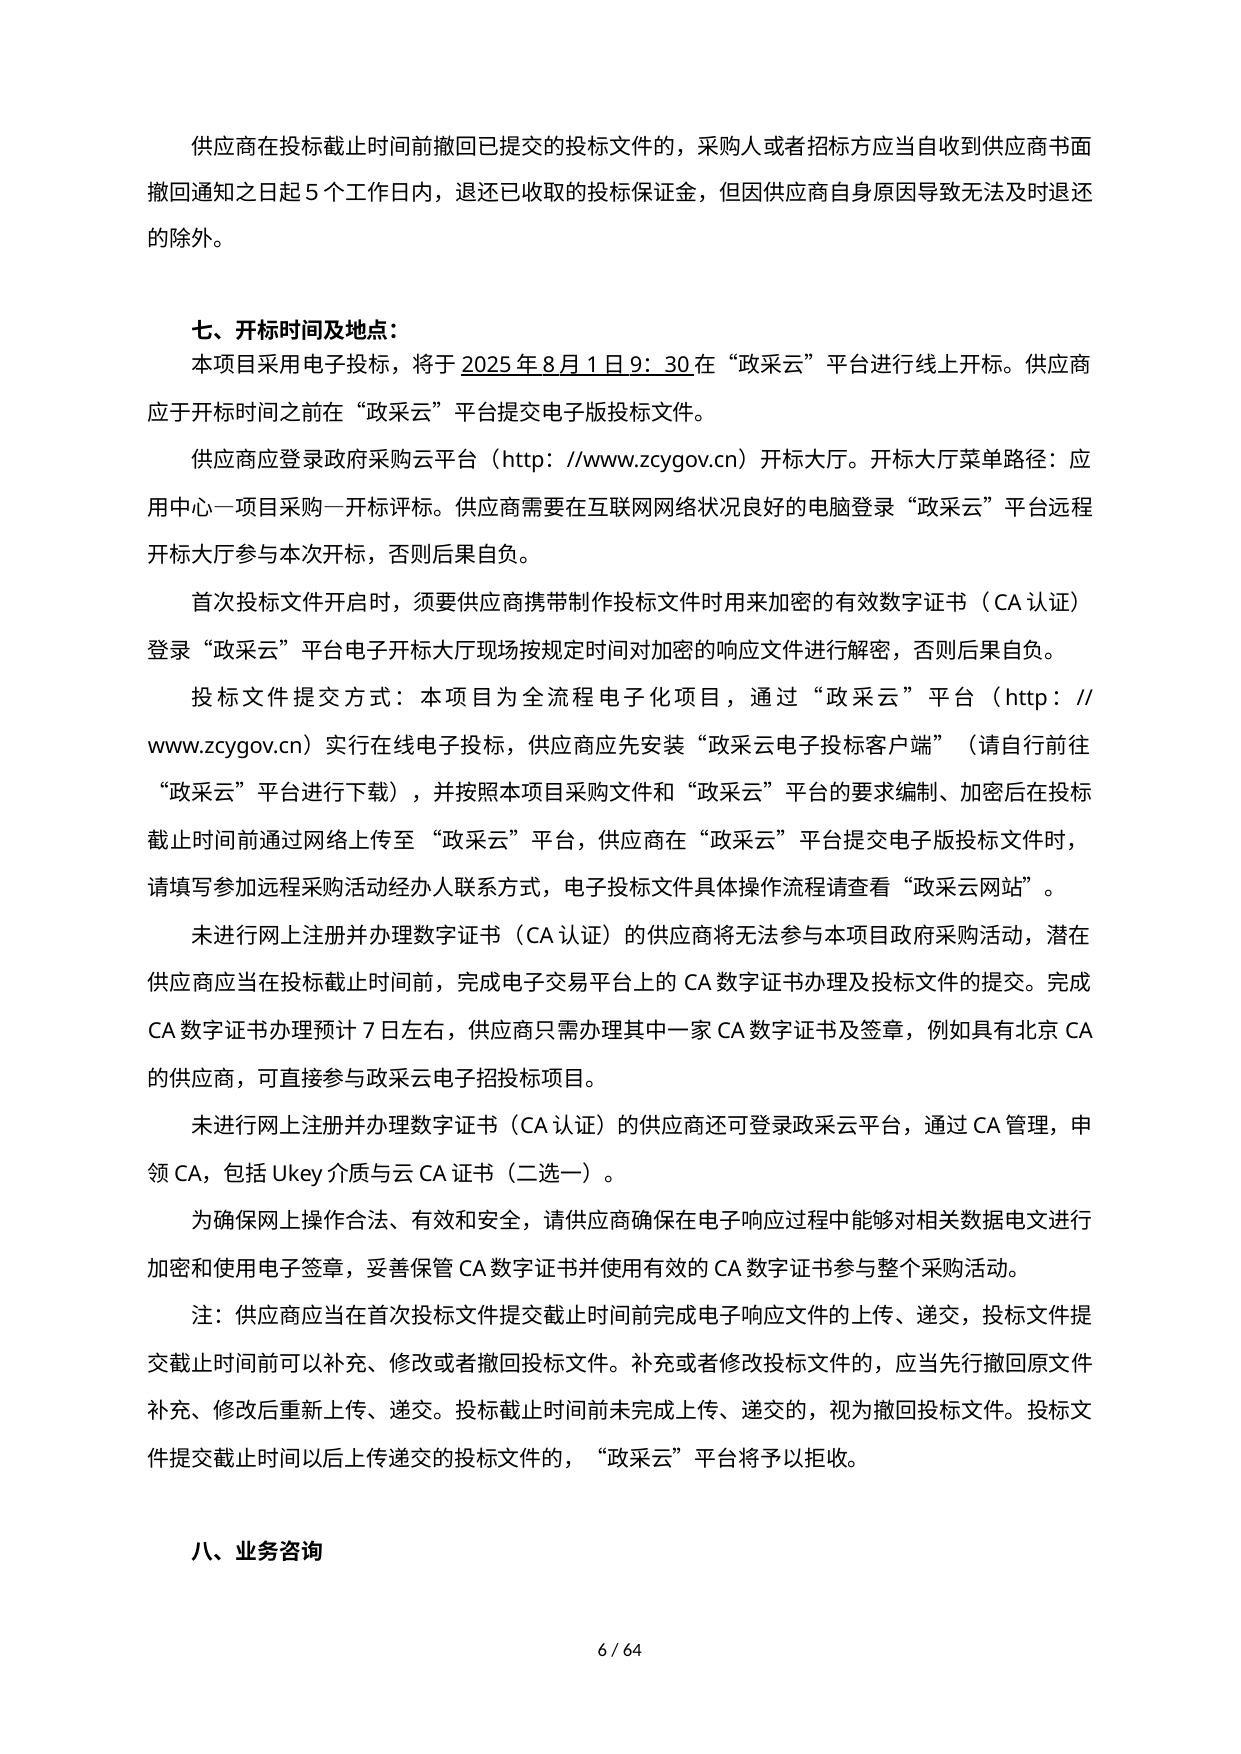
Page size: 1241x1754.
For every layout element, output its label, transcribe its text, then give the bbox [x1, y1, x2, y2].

text 未进行网上注册并办理数字证书（CA认证）的供应商还可登录政采云平台，通过CA管理，申领CA，包括Ukey介质与云CA证书（二选一）。 [148, 1108, 1093, 1187]
text 本项目采用电子投标，将于2025年8月1日9：30在“政采云”平台进行线上开标。供应商应于开标时间之前在“政采云”平台提交电子版投标文件。 [148, 347, 1093, 427]
text 供应商应登录政府采购云平台（http：//www.zcygov.cn）开标大厅。开标大厅菜单路径：应用中心—项目采购—开标评标。供应商需要在互联网网络状况良好的电脑登录“政采云”平台远程开标大厅参与本次开标，否则后果自负。 [148, 442, 1093, 569]
text 供应商在投标截止时间前撤回已提交的投标文件的，采购人或者招标方应当自收到供应商书面撤回通知之日起５个工作日内，退还已收取的投标保证金，但因供应商自身原因导致无法及时退还的除外。 [148, 118, 1093, 256]
text 首次投标文件开启时，须要供应商携带制作投标文件时用来加密的有效数字证书（CA认证）登录“政采云”平台电子开标大厅现场按规定时间对加密的响应文件进行解密，否则后果自负。 [148, 585, 1093, 664]
text 注：供应商应当在首次投标文件提交截止时间前完成电子响应文件的上传、递交，投标文件提交截止时间前可以补充、修改或者撤回投标文件。补充或者修改投标文件的，应当先行撤回原文件，补充、修改后重新上传、递交。投标截止时间前未完成上传、递交的，视为撤回投标文件。投标文件提交截止时间以后上传递交的投标文件的，“政采云”平台将予以拒收。 [148, 1298, 1093, 1473]
text 七、开标时间及地点： [148, 301, 1093, 347]
text 八、业务咨询 [148, 1534, 1093, 1566]
text 为确保网上操作合法、有效和安全，请供应商确保在电子响应过程中能够对相关数据电文进行加密和使用电子签章，妥善保管CA数字证书并使用有效的CA数字证书参与整个采购活动。 [148, 1203, 1093, 1283]
text 未进行网上注册并办理数字证书（CA认证）的供应商将无法参与本项目政府采购活动，潜在供应商应当在投标截止时间前，完成电子交易平台上的CA数字证书办理及投标文件的提交。完成CA数字证书办理预计7日左右，供应商只需办理其中一家CA数字证书及签章，例如具有北京CA的供应商，可直接参与政采云电子招投标项目。 [148, 918, 1093, 1092]
text 投标文件提交方式：本项目为全流程电子化项目，通过“政采云”平台（http：//www.zcygov.cn）实行在线电子投标，供应商应先安装“政采云电子投标客户端”（请自行前往“政采云”平台进行下载），并按照本项目采购文件和“政采云”平台的要求编制、加密后在投标截止时间前通过网络上传至 “政采云”平台，供应商在“政采云”平台提交电子版投标文件时，请填写参加远程采购活动经办人联系方式，电子投标文件具体操作流程请查看“政采云网站”。 [148, 680, 1093, 902]
